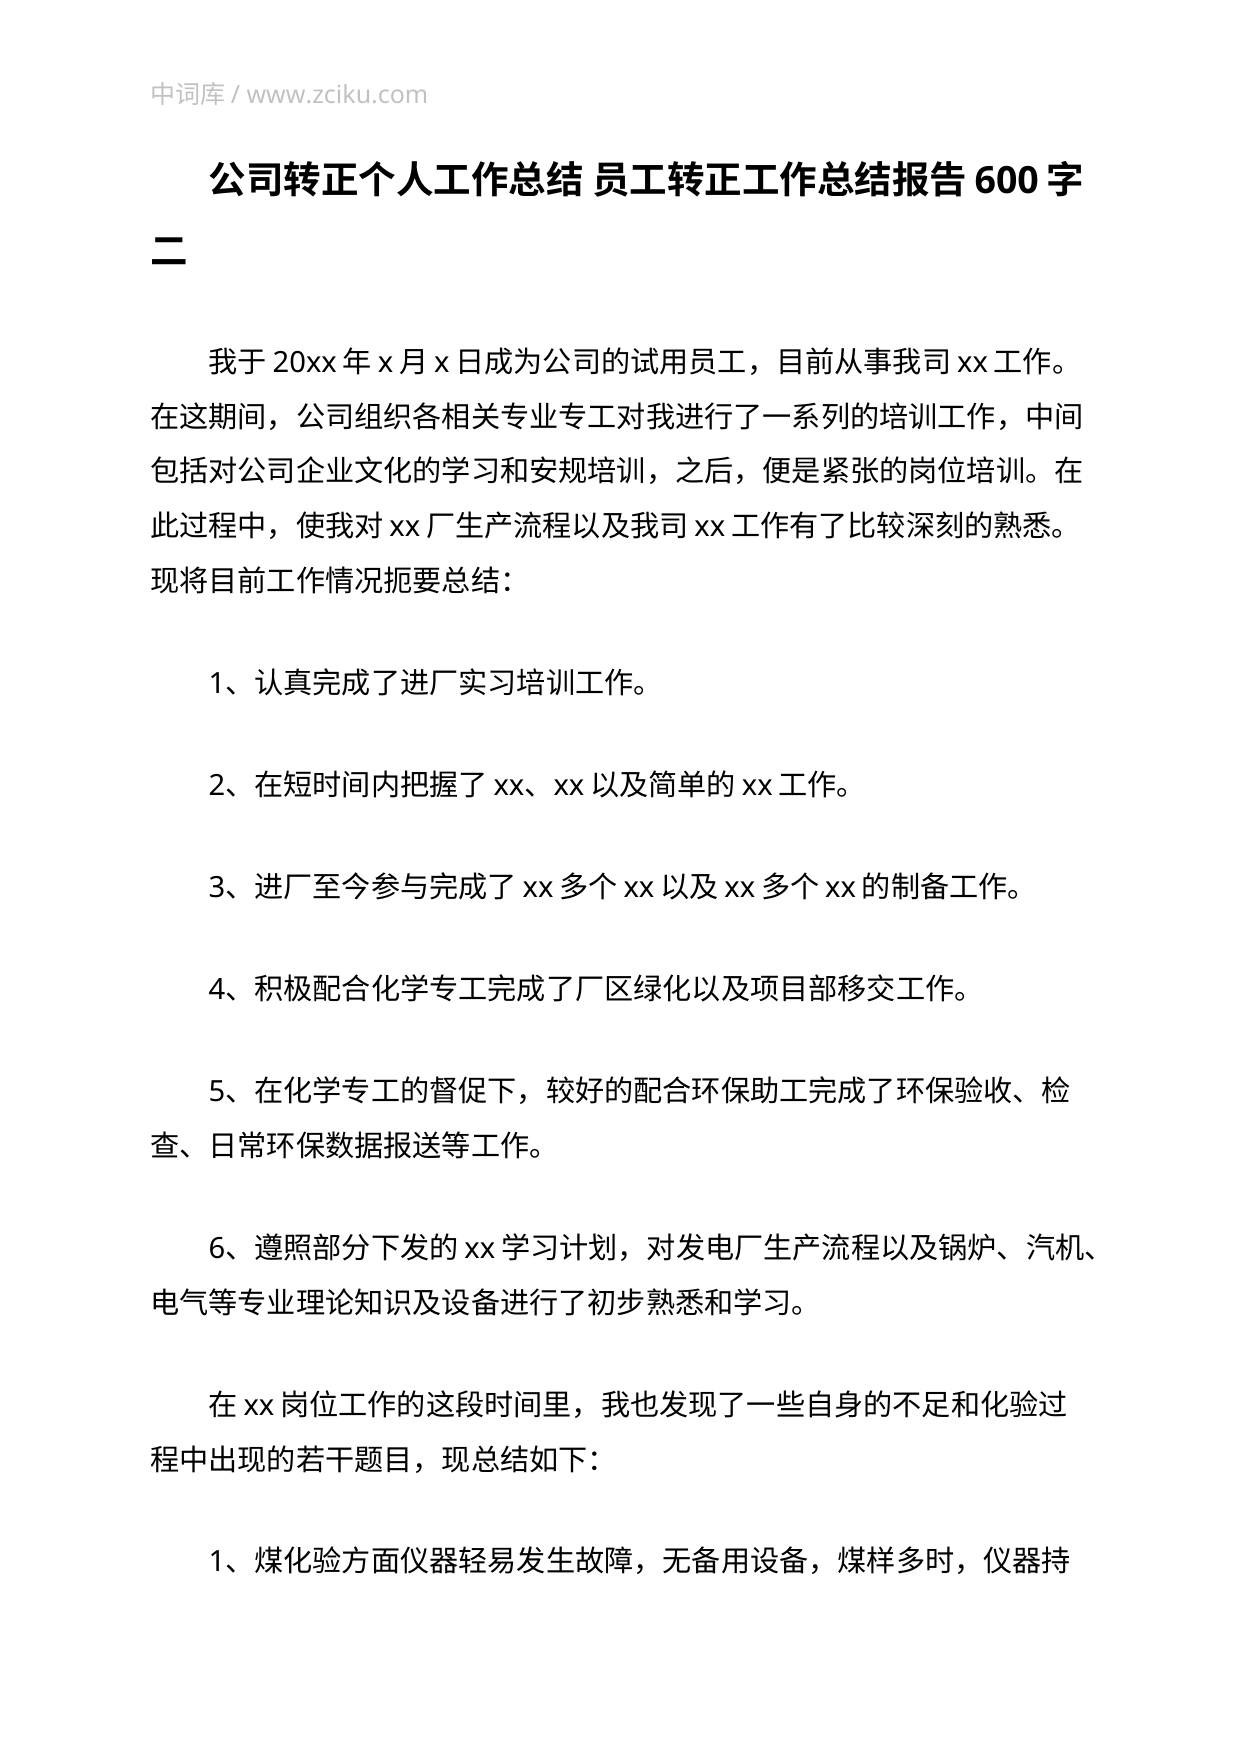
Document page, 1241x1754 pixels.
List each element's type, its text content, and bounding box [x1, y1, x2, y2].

text 2、在短时间内把握了xx、xx以及简单的xx工作。 [150, 762, 1090, 804]
text 在xx岗位工作的这段时间里，我也发现了一些自身的不足和化验过程中出现的若干题目，现总结如下： [150, 1381, 1090, 1478]
text 1、认真完成了进厂实习培训工作。 [150, 660, 1090, 702]
text 6、遵照部分下发的xx学习计划，对发电厂生产流程以及锅炉、汽机、电气等专业理论知识及设备进行了初步熟悉和学习。 [150, 1224, 1090, 1322]
text 公司转正个人工作总结 员工转正工作总结报告600字二 [150, 150, 1090, 275]
text 4、积极配合化学专工完成了厂区绿化以及项目部移交工作。 [150, 966, 1090, 1008]
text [150, 1538, 1090, 1580]
text 3、进厂至今参与完成了xx多个xx以及xx多个xx的制备工作。 [150, 864, 1090, 906]
text 5、在化学专工的督促下，较好的配合环保助工完成了环保验收、检查、日常环保数据报送等工作。 [150, 1068, 1090, 1165]
text 我于20xx年x月x日成为公司的试用员工，目前从事我司xx工作。在这期间，公司组织各相关专业专工对我进行了一系列的培训工作，中间包括对公司企业文化的学习和安规培训，之后，便是紧张的岗位培训。在此过程中，使我对xx厂生产流程以及我司xx工作有了比较深刻的熟悉。现将目前工作情况扼要总结： [150, 338, 1090, 600]
